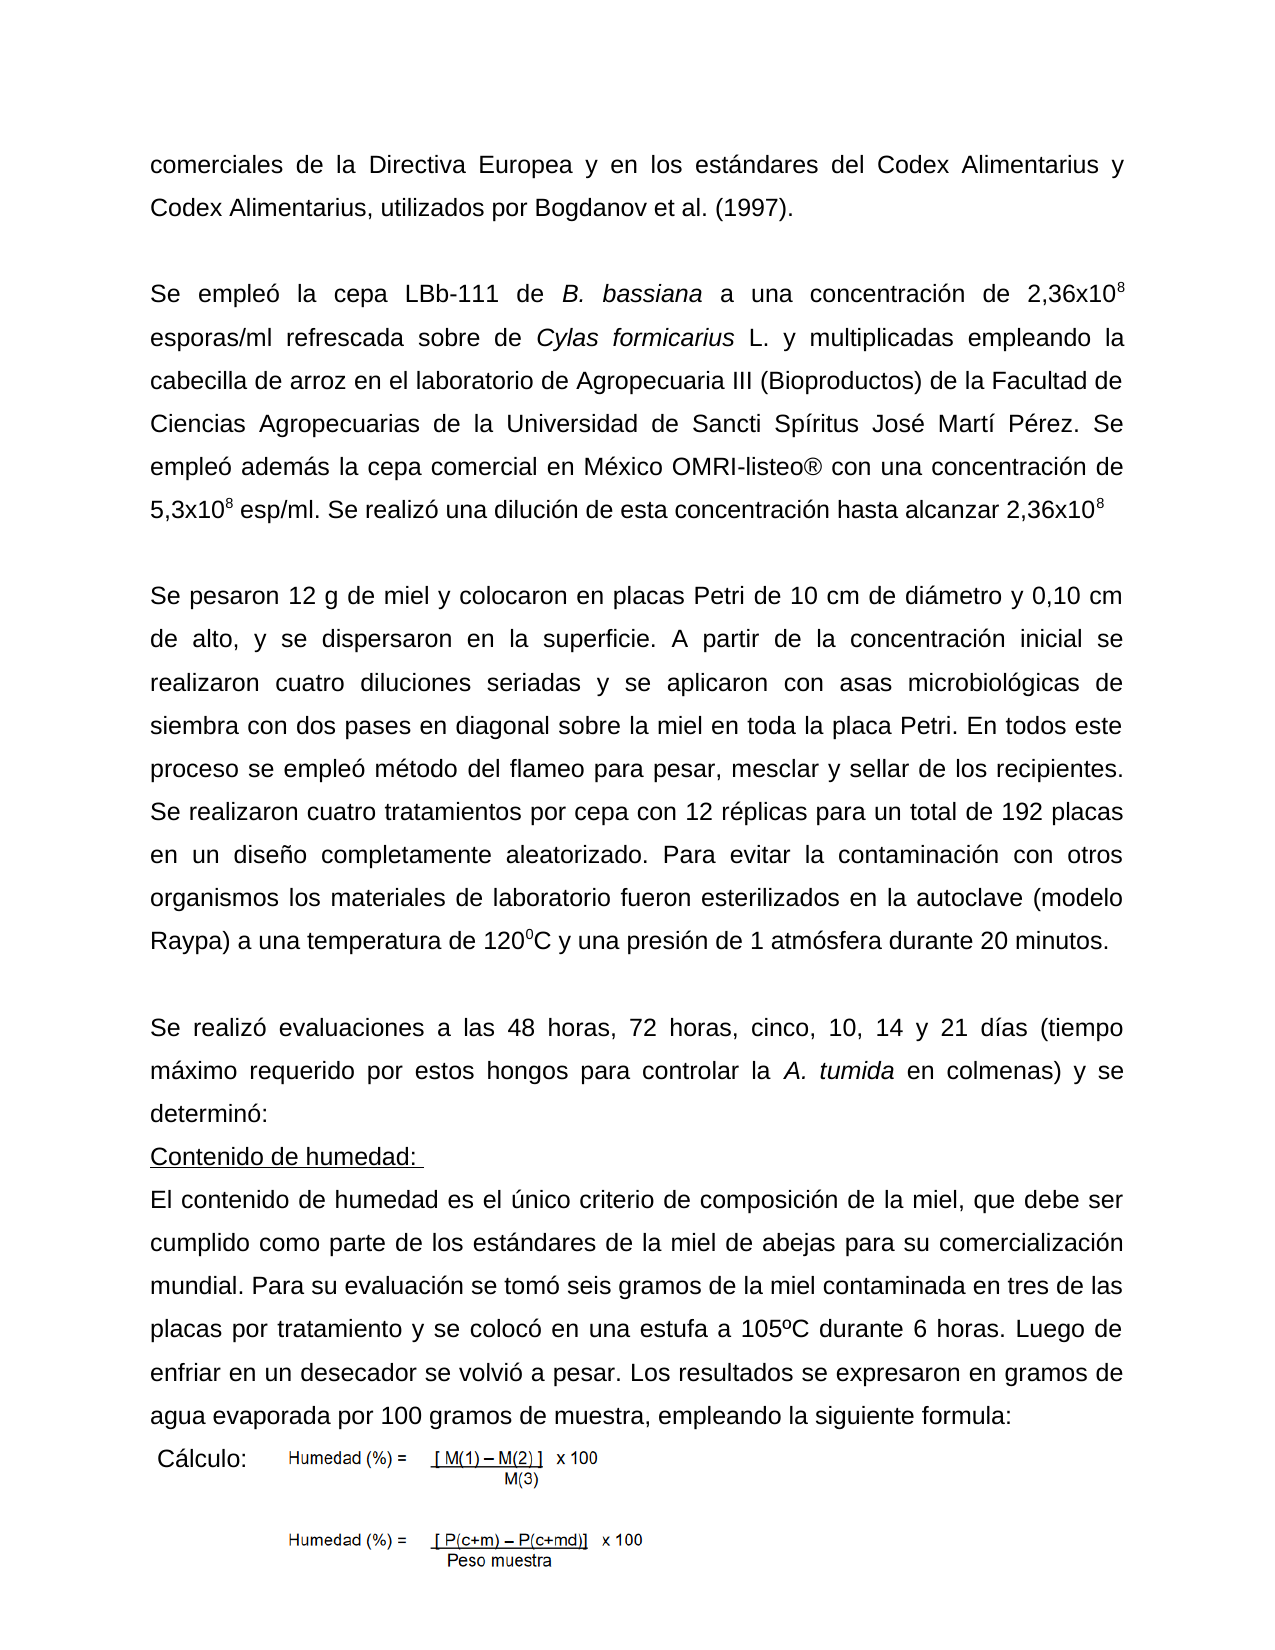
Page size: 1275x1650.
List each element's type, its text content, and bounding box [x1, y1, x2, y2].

text Se pesaron 12 g de miel y colocaron en placas Petri de 10 cm de diámetro y 0,10 cm de alto, y se dispersaron en la superficie. A partir de la concentración inicial se realizaron cuatro diluciones seriadas y se aplicaron con asas microbiológicas de siembra con dos pases en diagonal sobre la miel en toda la placa Petri. En todos este proceso se empleó método del flameo para pesar, mesclar y sellar de los recipientes. Se realizaron cuatro tratamientos por cepa con 12 réplicas para un total de 192 placas en un diseño completamente aleatorizado. Para evitar la contaminación con otros organismos los materiales de laboratorio fueron esterilizados en la autoclave (modelo Raypa) a una temperatura de 1200C y una presión de 1 atmósfera durante 20 minutos. [150, 581, 1125, 955]
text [150, 150, 1125, 222]
text Cálculo: [150, 1444, 1125, 1472]
text Contenido de humedad: [150, 1142, 1125, 1171]
picture [278, 1472, 652, 1576]
text El contenido de humedad es el único criterio de composición de la miel, que debe ser cumplido como parte de los estándares de la miel de abejas para su comercialización mundial. Para su evaluación se tomó seis gramos de la miel contaminada en tres de las placas por tratamiento y se colocó en una estufa a 105ºC durante 6 horas. Luego de enfriar en un desecador se volvió a pesar. Los resultados se expresaron en gramos de agua evaporada por 100 gramos de muestra, empleando la siguiente formula: [150, 1185, 1125, 1429]
text Se empleó la cepa LBb-111 de B. bassiana a una concentración de 2,36x108 esporas/ml refrescada sobre de Cylas formicarius L. y multiplicadas empleando la cabecilla de arroz en el laboratorio de Agropecuaria III (Bioproductos) de la Facultad de Ciencias Agropecuarias de la Universidad de Sancti Spíritus José Martí Pérez. Se empleó además la cepa comercial en México OMRI-listeo® con una concentración de 5,3x108 esp/ml. Se realizó una dilución de esta concentración hasta alcanzar 2,36x108 [150, 279, 1125, 524]
text Se realizó evaluaciones a las 48 horas, 72 horas, cinco, 10, 14 y 21 días (tiempo máximo requerido por estos hongos para controlar la A. tumida en colmenas) y se determinó: [150, 1012, 1125, 1127]
